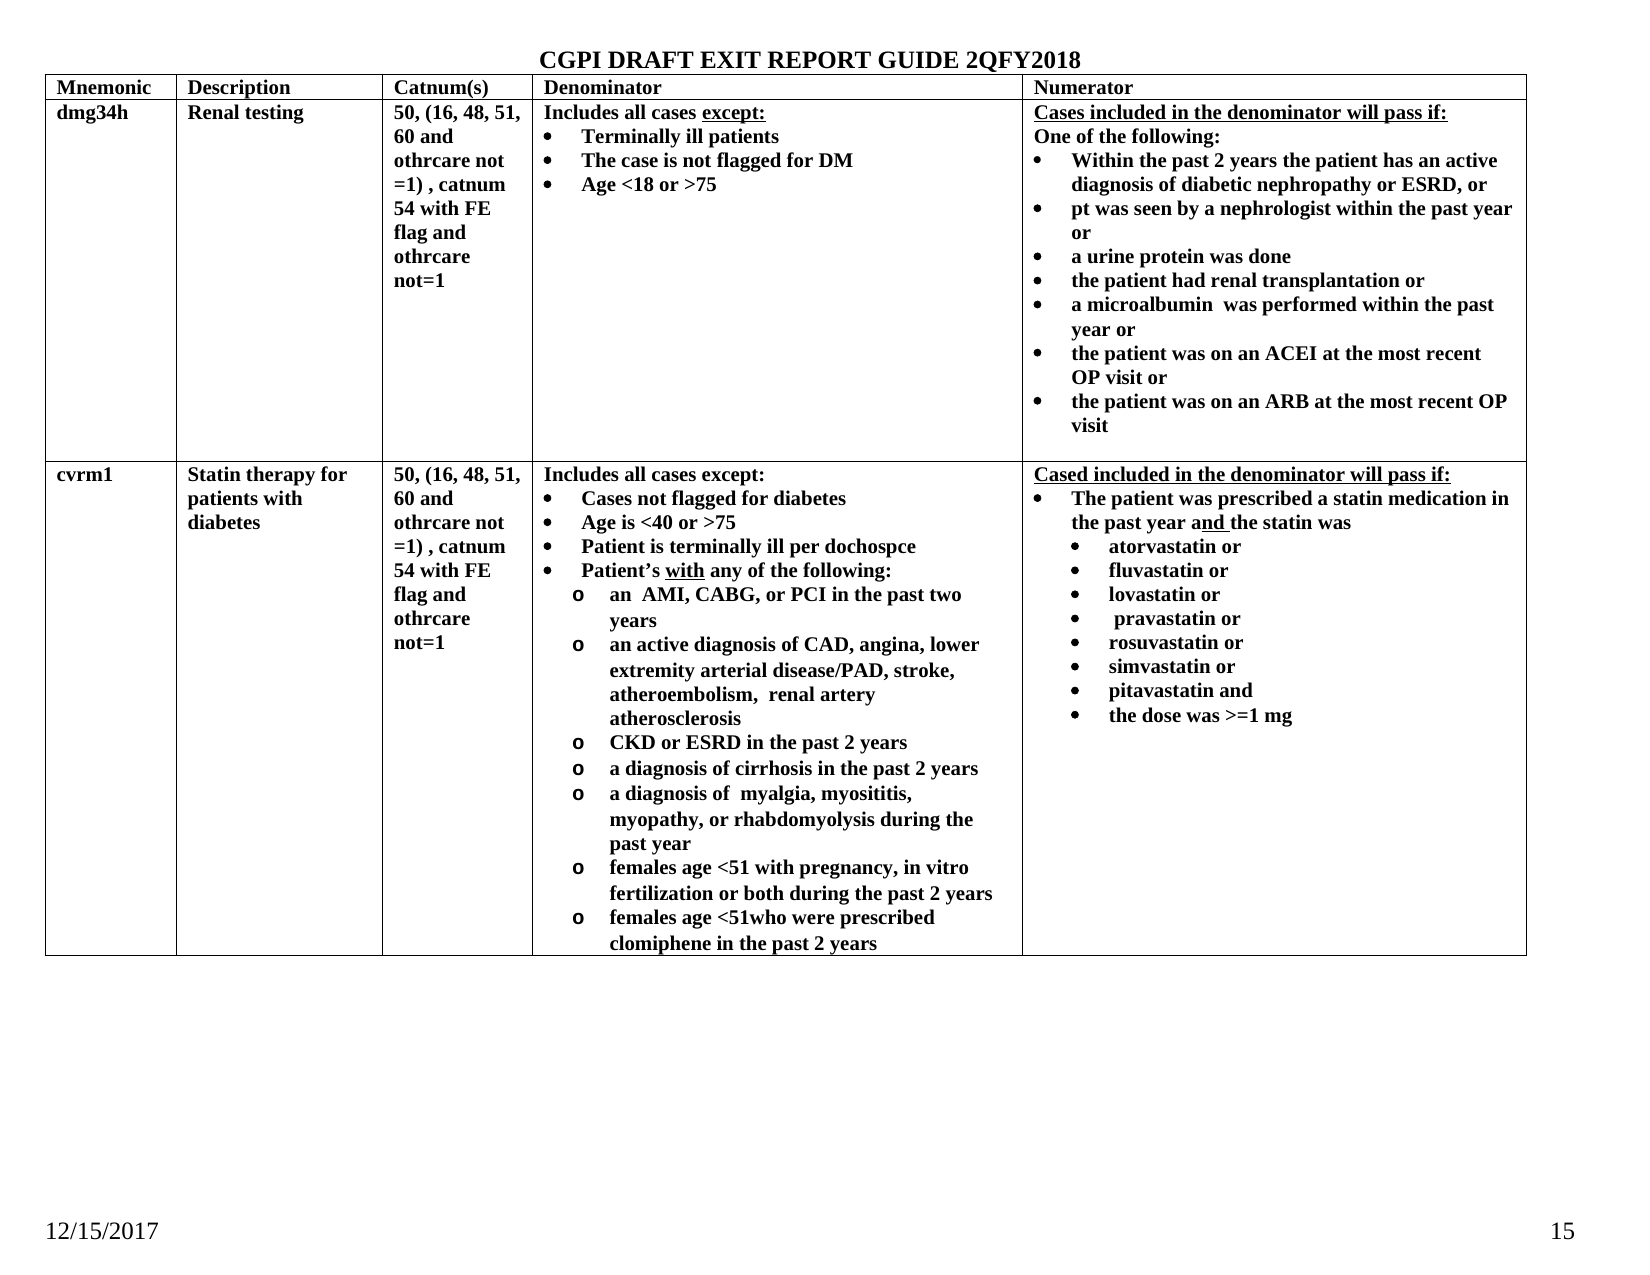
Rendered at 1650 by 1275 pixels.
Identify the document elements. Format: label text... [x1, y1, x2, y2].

table_cell Cases included in the denominator will pass if: One of the following: Within the past 2 years the patient has an active diagnosis of diabetic nephropathy or ESRD, or pt was seen by a nephrologist within the past year or a urine protein was done the patient had renal transplantation or a microalbumin was performed within the past year or the patient was on an ACEI at the most recent OP visit or the patient was on an ARB at the most recent OP visit [1023, 100, 1526, 461]
table_cell Renal testing [177, 100, 382, 461]
table_header Description [177, 75, 382, 99]
table_cell Cased included in the denominator will pass if: The patient was prescribed a statin medication in the past year and the statin was atorvastatin or fluvastatin or lovastatin or pravastatin or rosuvastatin or simvastatin or pitavastatin and the dose was >=1 mg [1023, 462, 1526, 955]
table_header Denominator [533, 75, 1022, 99]
table_header Catnum(s) [383, 75, 532, 99]
table_cell Includes all cases except: Terminally ill patients The case is not flagged for DM Age <18 or >75 [533, 100, 1022, 461]
table_cell 50, (16, 48, 51, 60 and othrcare not =1) , catnum 54 with FE flag and othrcare not=1 [383, 462, 532, 955]
table_cell Includes all cases except: Cases not flagged for diabetes Age is <40 or >75 Patient is terminally ill per dochospce Patient’s with any of the following: an AMI, CABG, or PCI in the past two years an active diagnosis of CAD, angina, lower extremity arterial disease/PAD, stroke, atheroembolism, renal artery atherosclerosis CKD or ESRD in the past 2 years a diagnosis of cirrhosis in the past 2 years a diagnosis of myalgia, myosititis, myopathy, or rhabdomyolysis during the past year females age <51 with pregnancy, in vitro fertilization or both during the past 2 years females age <51who were prescribed clomiphene in the past 2 years [533, 462, 1022, 955]
table_cell cvrm1 [46, 462, 176, 955]
table_header Numerator [1023, 75, 1526, 99]
table_cell dmg34h [46, 100, 176, 461]
table_cell 50, (16, 48, 51, 60 and othrcare not =1) , catnum 54 with FE flag and othrcare not=1 [383, 100, 532, 461]
table_cell Statin therapy for patients with diabetes [177, 462, 382, 955]
table_header Mnemonic [46, 75, 176, 99]
